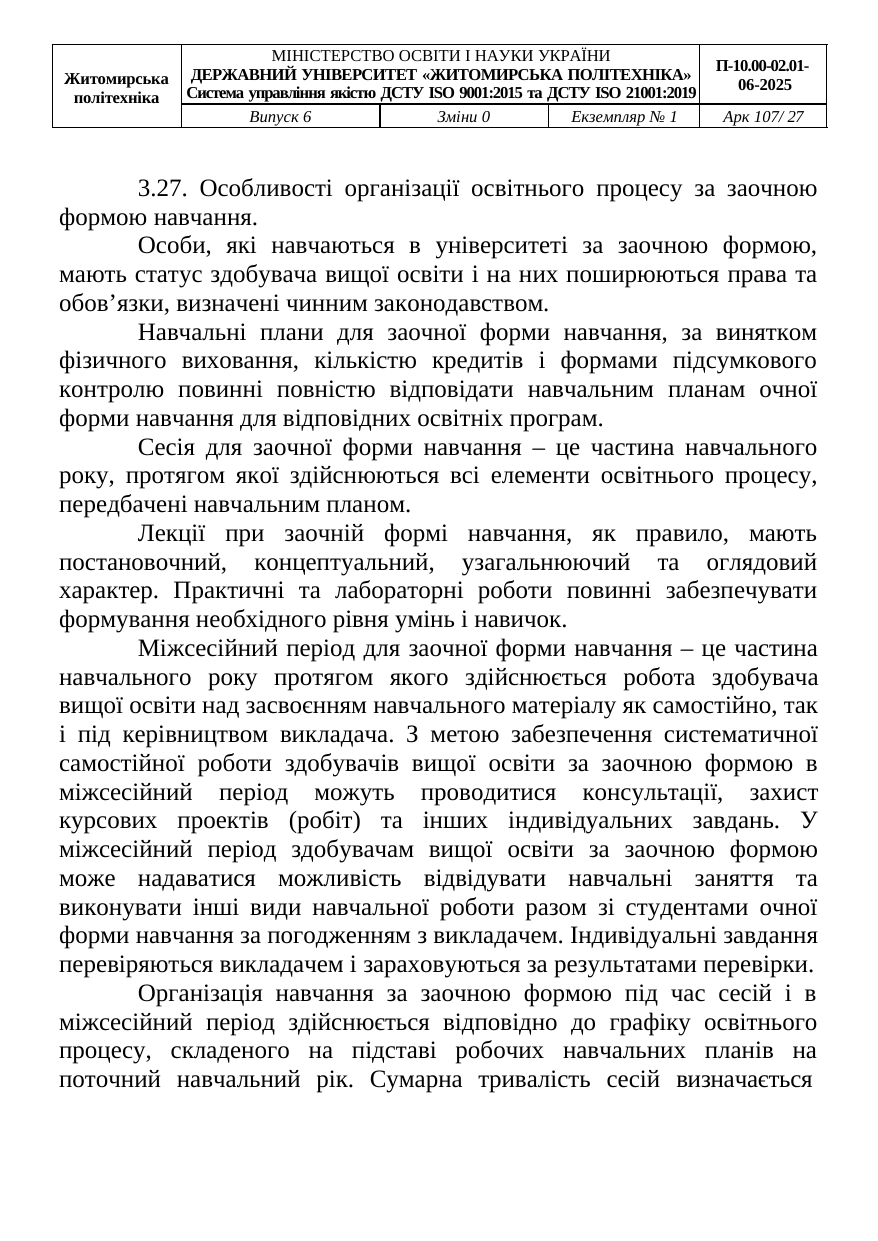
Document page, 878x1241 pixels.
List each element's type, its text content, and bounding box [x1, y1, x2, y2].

text Міжсесійний період для заочної форми навчання – це частина навчального року протягом якого здійснюється робота здобувача вищої освіти над засвоєнням навчального матеріалу як самостійно, так і під керівництвом викладача. З метою забезпечення систематичної самостійної роботи здобувачів вищої освіти за заочною формою в міжсесійний період можуть проводитися консультації, захист курсових проектів (робіт) та інших індивідуальних завдань. У міжсесійний період здобувачам вищої освіти за заочною формою може надаватися можливість відвідувати навчальні заняття та виконувати інші види навчальної роботи разом зі студентами очної форми навчання за погодженням з викладачем. Індивідуальні завдання перевіряються викладачем і зараховуються за результатами перевірки. [59, 633, 818, 978]
text Сесія для заочної форми навчання – це частина навчального року, протягом якої здійснюються всі елементи освітнього процесу, передбачені навчальним планом. [59, 432, 818, 518]
text Навчальні плани для заочної форми навчання, за винятком фізичного виховання, кількістю кредитів і формами підсумкового контролю повинні повністю відповідати навчальним планам очної форми навчання для відповідних освітніх програм. [59, 317, 818, 432]
text Особи, які навчаються в університеті за заочною формою, мають статус здобувача вищої освіти і на них поширюються права та обов’язки, визначені чинним законодавством. [59, 230, 818, 317]
text Лекції при заочній формі навчання, як правило, мають постановочний, концептуальний, узагальнюючий та оглядовий характер. Практичні та лабораторні роботи повинні забезпечувати формування необхідного рівня умінь і навичок. [59, 518, 818, 633]
list Особливості організації освітнього процесу за заочною формою навчання. [59, 173, 818, 230]
text Організація навчання за заочною формою під час сесій і в міжсесійний період здійснюється відповідно до графіку освітнього процесу, складеного на підставі робочих навчальних планів на поточний навчальний рік. Сумарна тривалість сесій визначається [59, 978, 818, 1093]
